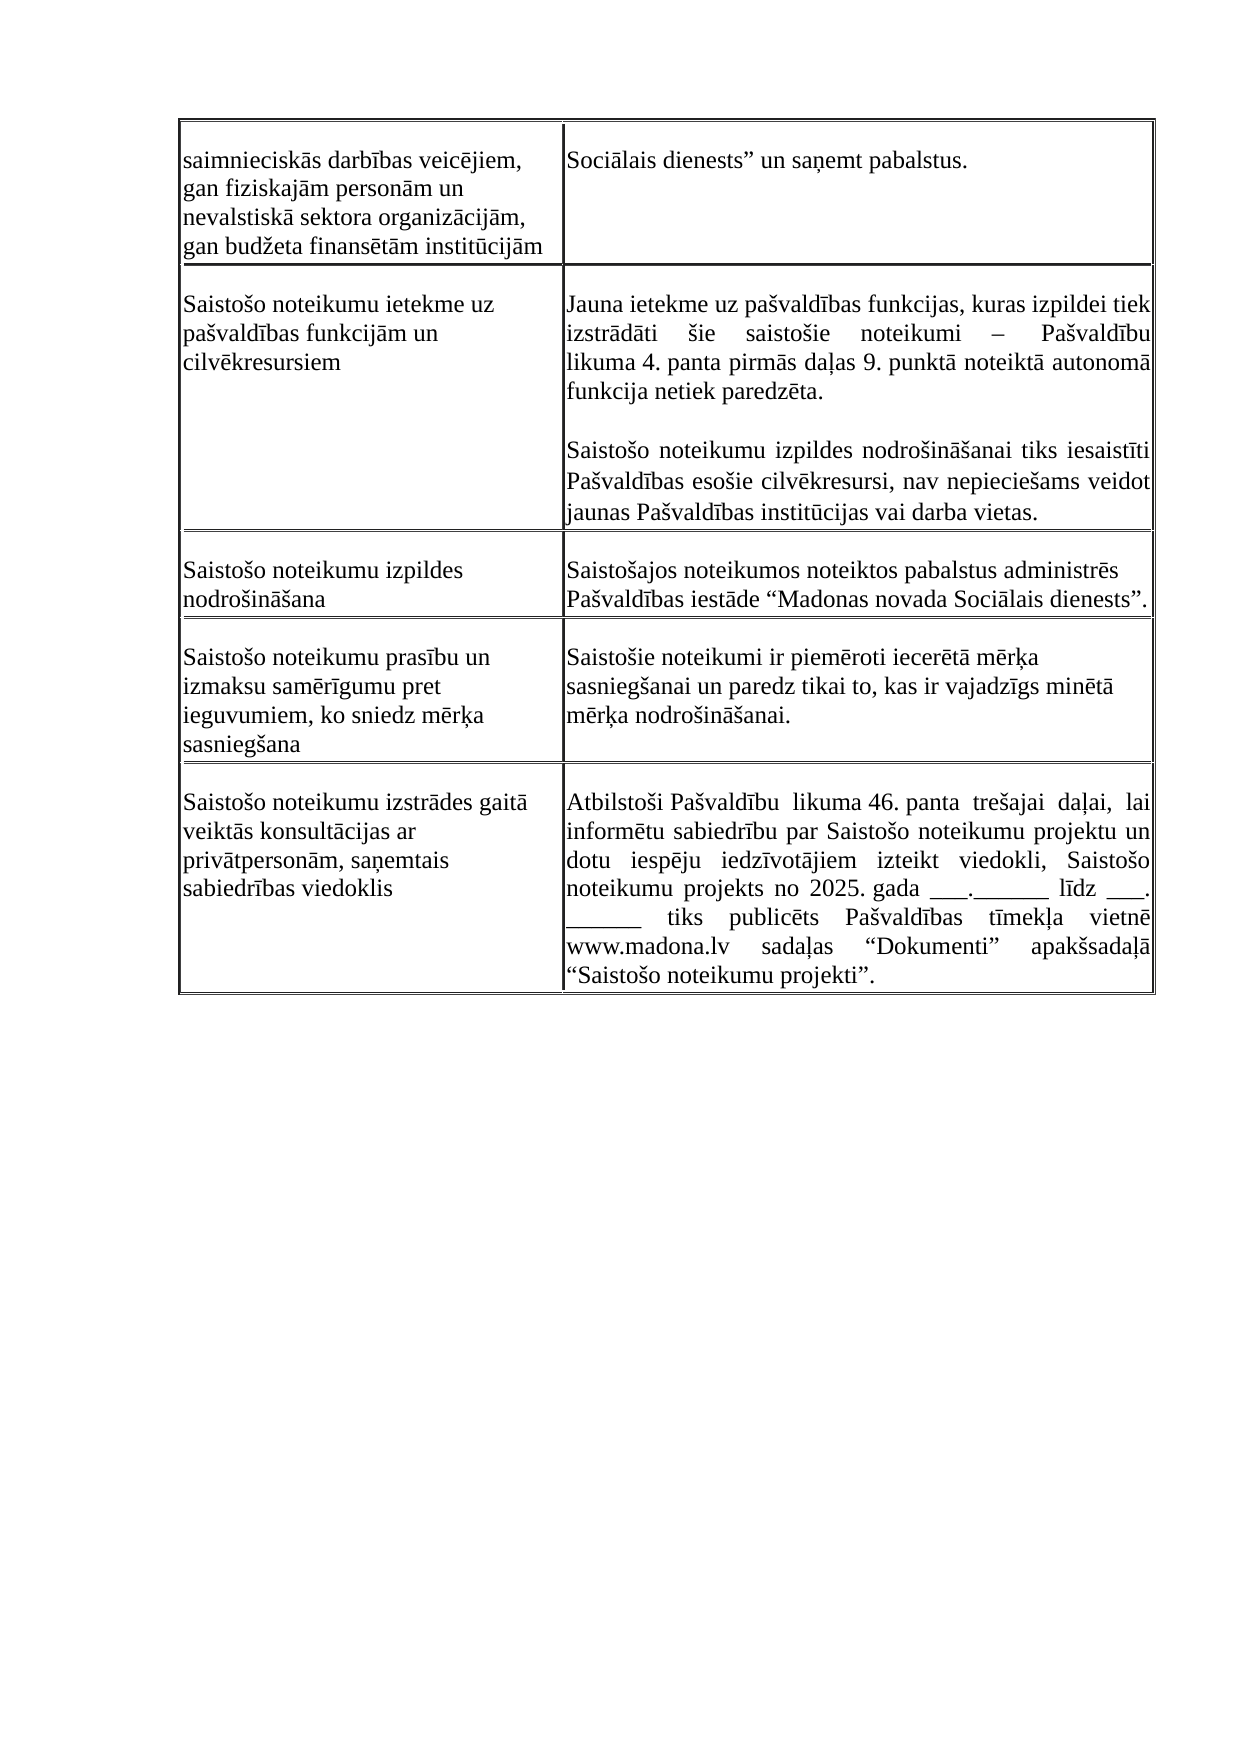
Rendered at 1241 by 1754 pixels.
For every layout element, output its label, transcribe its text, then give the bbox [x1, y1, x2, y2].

table_cell Atbilstoši Pašvaldību likuma 46. panta trešajai daļai, lai informētu sabiedrību par Saistošo noteikumu projektu un dotu iespēju iedzīvotājiem izteikt viedokli, Saistošo noteikumu projekts no 2025. gada ___.______ līdz ___. ______ tiks publicēts Pašvaldības tīmekļa vietnē www.madona.lv sadaļas “Dokumenti” apakšsadaļā “Saistošo noteikumu projekti”. [563, 761, 1154, 992]
table_cell Saistošo noteikumu izstrādes gaitā veiktās konsultācijas ar privātpersonām, saņemtais sabiedrības viedoklis [180, 761, 563, 992]
table_cell Saistošo noteikumu ietekme uz pašvaldības funkcijām un cilvēkresursiem [180, 263, 562, 528]
table_cell Saistošie noteikumi ir piemēroti iecerētā mērķa sasniegšanai un paredz tikai to, kas ir vajadzīgs minētā mērķa nodrošināšanai. [563, 616, 1154, 761]
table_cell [563, 122, 1152, 263]
table_cell Jauna ietekme uz pašvaldības funkcijas, kuras izpildei tiek izstrādāti šie saistošie noteikumi – Pašvaldību likuma 4. panta pirmās daļas 9. punktā noteiktā autonomā funkcija netiek paredzēta. Saistošo noteikumu izpildes nodrošināšanai tiks iesaistīti Pašvaldības esošie cilvēkresursi, nav nepieciešams veidot jaunas Pašvaldības institūcijas vai darba vietas. [565, 263, 1154, 528]
table_cell Saistošajos noteikumos noteiktos pabalstus administrēs Pašvaldības iestāde “Madonas novada Sociālais dienests”. [565, 529, 1153, 616]
table_cell Saistošo noteikumu izpildes nodrošināšana [181, 529, 562, 616]
table_cell Saistošo noteikumu prasību un izmaksu samērīgumu pret ieguvumiem, ko sniedz mērķa sasniegšana [180, 616, 563, 761]
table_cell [181, 120, 563, 263]
